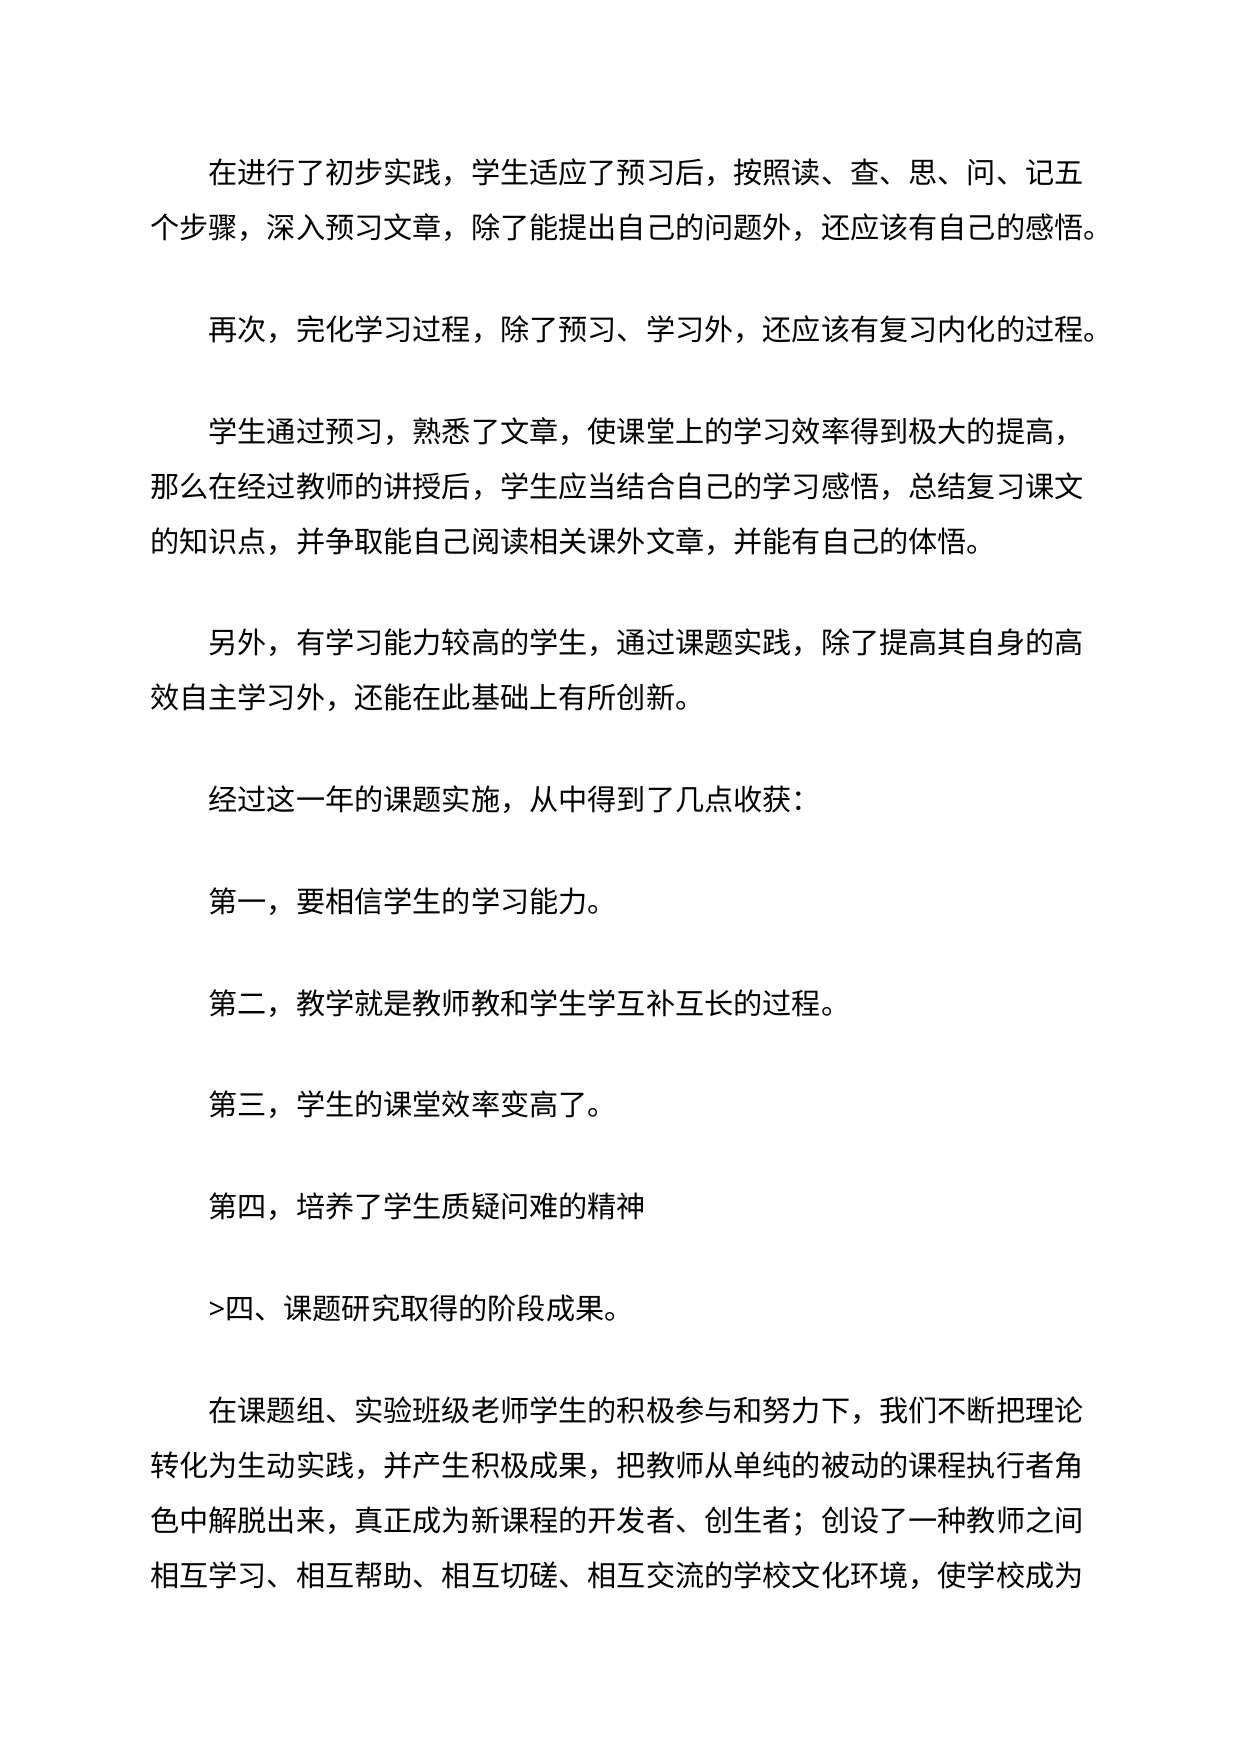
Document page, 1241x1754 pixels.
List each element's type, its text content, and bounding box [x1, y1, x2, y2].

text 第四，培养了学生质疑问难的精神 [150, 1184, 1090, 1226]
text 再次，完化学习过程，除了预习、学习外，还应该有复习内化的过程。 [150, 307, 1090, 349]
text 第三，学生的课堂效率变高了。 [150, 1082, 1090, 1124]
text 经过这一年的课题实施，从中得到了几点收获： [150, 777, 1090, 819]
text 第一，要相信学生的学习能力。 [150, 878, 1090, 921]
text >四、课题研究取得的阶段成果。 [150, 1286, 1090, 1328]
text 第二，教学就是教师教和学生学互补互长的过程。 [150, 980, 1090, 1022]
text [150, 1387, 1090, 1594]
text 学生通过预习，熟悉了文章，使课堂上的学习效率得到极大的提高，那么在经过教师的讲授后，学生应当结合自己的学习感悟，总结复习课文的知识点，并争取能自己阅读相关课外文章，并能有自己的体悟。 [150, 408, 1090, 561]
text 另外，有学习能力较高的学生，通过课题实践，除了提高其自身的高效自主学习外，还能在此基础上有所创新。 [150, 620, 1090, 717]
text 在进行了初步实践，学生适应了预习后，按照读、查、思、问、记五个步骤，深入预习文章，除了能提出自己的问题外，还应该有自己的感悟。 [150, 150, 1090, 247]
